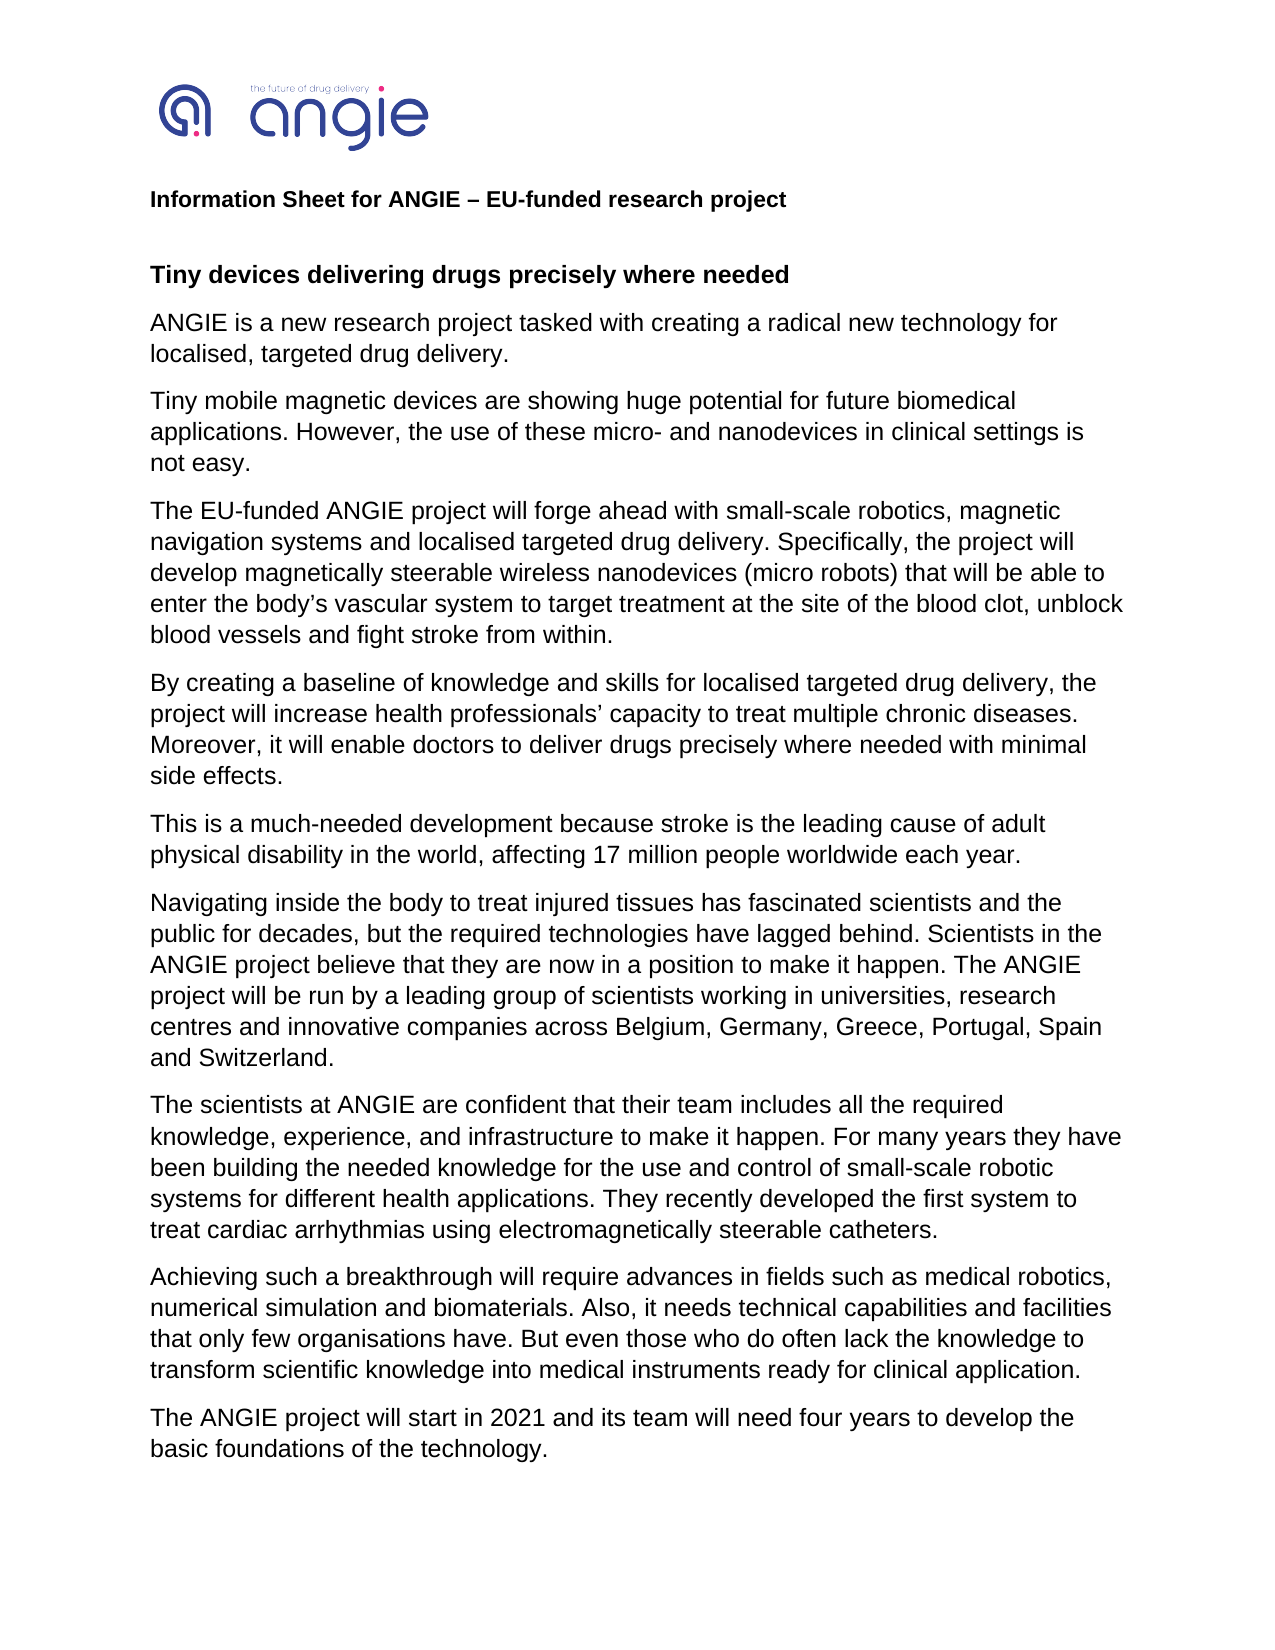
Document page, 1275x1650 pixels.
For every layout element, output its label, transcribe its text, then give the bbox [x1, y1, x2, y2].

text Tiny devices delivering drugs precisely where needed [150, 260, 1125, 289]
picture [150, 75, 439, 158]
text The scientists at ANGIE are confident that their team includes all the required knowledge, experience, and infrastructure to make it happen. For many years they have been building the needed knowledge for the use and control of small-scale robotic systems for different health applications. They recently developed the first system to treat cardiac arrhythmias using electromagnetically steerable catheters. [150, 1091, 1125, 1243]
text The ANGIE project will start in 2021 and its team will need four years to develop the basic foundations of the technology. [150, 1403, 1125, 1463]
text Information Sheet for ANGIE – EU-funded research project [150, 186, 1125, 212]
text Tiny mobile magnetic devices are showing huge potential for future biomedical applications. However, the use of these micro- and nanodevices in clinical settings is not easy. [150, 386, 1125, 477]
text Achieving such a breakthrough will require advances in fields such as medical robotics, numerical simulation and biomaterials. Also, it needs technical capabilities and facilities that only few organisations have. But even those who do often lack the knowledge to transform scientific knowledge into medical instruments ready for clinical application. [150, 1262, 1125, 1384]
text The EU-funded ANGIE project will forge ahead with small-scale robotics, magnetic navigation systems and localised targeted drug delivery. Specifically, the project will develop magnetically steerable wireless nanodevices (micro robots) that will be able to enter the body’s vascular system to target treatment at the site of the blood clot, unblock blood vessels and fight stroke from within. [150, 496, 1125, 649]
text Navigating inside the body to treat injured tissues has fascinated scientists and the public for decades, but the required technologies have lagged behind. Scientists in the ANGIE project believe that they are now in a position to make it happen. The ANGIE project will be run by a leading group of scientists working in universities, research centres and innovative companies across Belgium, Germany, Greece, Portugal, Spain and Switzerland. [150, 888, 1125, 1072]
text This is a much-needed development because stroke is the leading cause of adult physical disability in the world, affecting 17 million people worldwide each year. [150, 809, 1125, 869]
text ANGIE is a new research project tasked with creating a radical new technology for localised, targeted drug delivery. [150, 308, 1125, 367]
text By creating a baseline of knowledge and skills for localised targeted drug delivery, the project will increase health professionals’ capacity to treat multiple chronic diseases. Moreover, it will enable doctors to deliver drugs precisely where needed with minimal side effects. [150, 668, 1125, 790]
